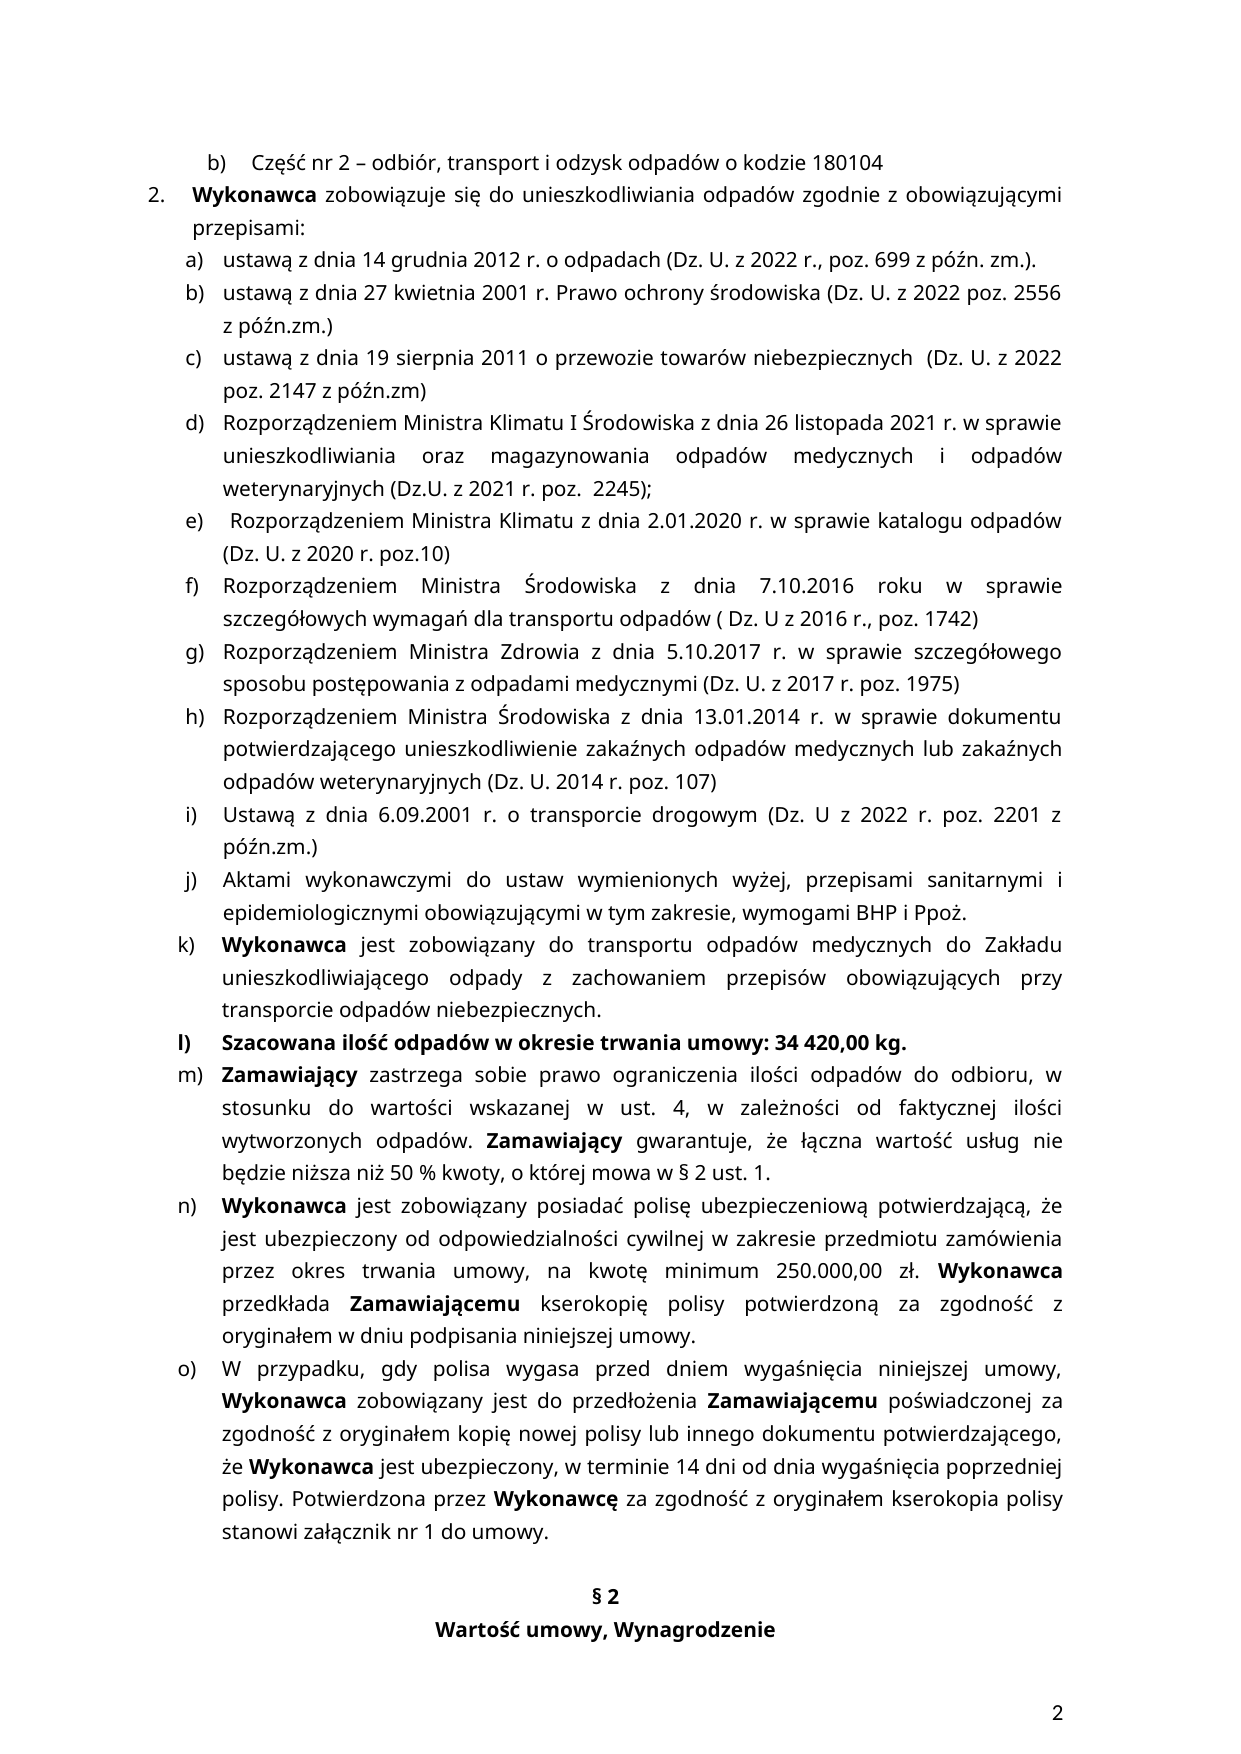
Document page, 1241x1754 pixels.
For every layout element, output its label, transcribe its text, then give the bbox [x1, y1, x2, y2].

list W przypadku, gdy polisa wygasa przed dniem wygaśnięcia niniejszej umowy, Wykonawca zobowiązany jest do przedłożenia Zamawiającemu poświadczonej za zgodność z oryginałem kopię nowej polisy lub innego dokumentu potwierdzającego, że Wykonawca jest ubezpieczony, w terminie 14 dni od dnia wygaśnięcia poprzedniej polisy. Potwierdzona przez Wykonawcę za zgodność z oryginałem kserokopia polisy stanowi załącznik nr 1 do umowy. [177, 1354, 1063, 1546]
list Rozporządzeniem Ministra Klimatu I Środowiska z dnia 26 listopada 2021 r. w sprawie unieszkodliwiania oraz magazynowania odpadów medycznych i odpadów weterynaryjnych (Dz.U. z 2021 r. poz. 2245); [185, 408, 1063, 502]
list Szacowana ilość odpadów w okresie trwania umowy: 34 420,00 kg. [177, 1028, 1063, 1056]
list Wykonawca jest zobowiązany do transportu odpadów medycznych do Zakładu unieszkodliwiającego odpady z zachowaniem przepisów obowiązujących przy transporcie odpadów niebezpiecznych. [177, 930, 1063, 1024]
list Zamawiający zastrzega sobie prawo ograniczenia ilości odpadów do odbioru, w stosunku do wartości wskazanej w ust. 4, w zależności od faktycznej ilości wytworzonych odpadów. Zamawiający gwarantuje, że łączna wartość usług nie będzie niższa niż 50 % kwoty, o której mowa w § 2 ust. 1. [177, 1061, 1063, 1187]
list Rozporządzeniem Ministra Środowiska z dnia 13.01.2014 r. w sprawie dokumentu potwierdzającego unieszkodliwienie zakaźnych odpadów medycznych lub zakaźnych odpadów weterynaryjnych (Dz. U. 2014 r. poz. 107) [185, 702, 1063, 796]
text § 2 [148, 1582, 1063, 1611]
list ustawą z dnia 14 grudnia 2012 r. o odpadach (Dz. U. z 2022 r., poz. 699 z późn. zm.). [185, 246, 1063, 274]
list Rozporządzeniem Ministra Środowiska z dnia 7.10.2016 roku w sprawie szczegółowych wymagań dla transportu odpadów ( Dz. U z 2016 r., poz. 1742) [185, 572, 1063, 633]
list Wykonawca zobowiązuje się do unieszkodliwiania odpadów zgodnie z obowiązującymi przepisami: [148, 180, 1063, 241]
list Ustawą z dnia 6.09.2001 r. o transporcie drogowym (Dz. U z 2022 r. poz. 2201 z późn.zm.) [185, 800, 1063, 861]
list Rozporządzeniem Ministra Klimatu z dnia 2.01.2020 r. w sprawie katalogu odpadów (Dz. U. z 2020 r. poz.10) [185, 506, 1063, 567]
list Część nr 2 – odbiór, transport i odzysk odpadów o kodzie 180104 [207, 148, 1063, 176]
list ustawą z dnia 27 kwietnia 2001 r. Prawo ochrony środowiska (Dz. U. z 2022 poz. 2556 z późn.zm.) [185, 278, 1063, 339]
list ustawą z dnia 19 sierpnia 2011 o przewozie towarów niebezpiecznych (Dz. U. z 2022 poz. 2147 z późn.zm) [185, 343, 1063, 404]
list Rozporządzeniem Ministra Zdrowia z dnia 5.10.2017 r. w sprawie szczegółowego sposobu postępowania z odpadami medycznymi (Dz. U. z 2017 r. poz. 1975) [185, 637, 1063, 698]
list Wykonawca jest zobowiązany posiadać polisę ubezpieczeniową potwierdzającą, że jest ubezpieczony od odpowiedzialności cywilnej w zakresie przedmiotu zamówienia przez okres trwania umowy, na kwotę minimum 250.000,00 zł. Wykonawca przedkłada Zamawiającemu kserokopię polisy potwierdzoną za zgodność z oryginałem w dniu podpisania niniejszej umowy. [177, 1191, 1063, 1350]
text Wartość umowy, Wynagrodzenie [148, 1615, 1063, 1643]
list Aktami wykonawczymi do ustaw wymienionych wyżej, przepisami sanitarnymi i epidemiologicznymi obowiązującymi w tym zakresie, wymogami BHP i Ppoż. [185, 865, 1063, 926]
